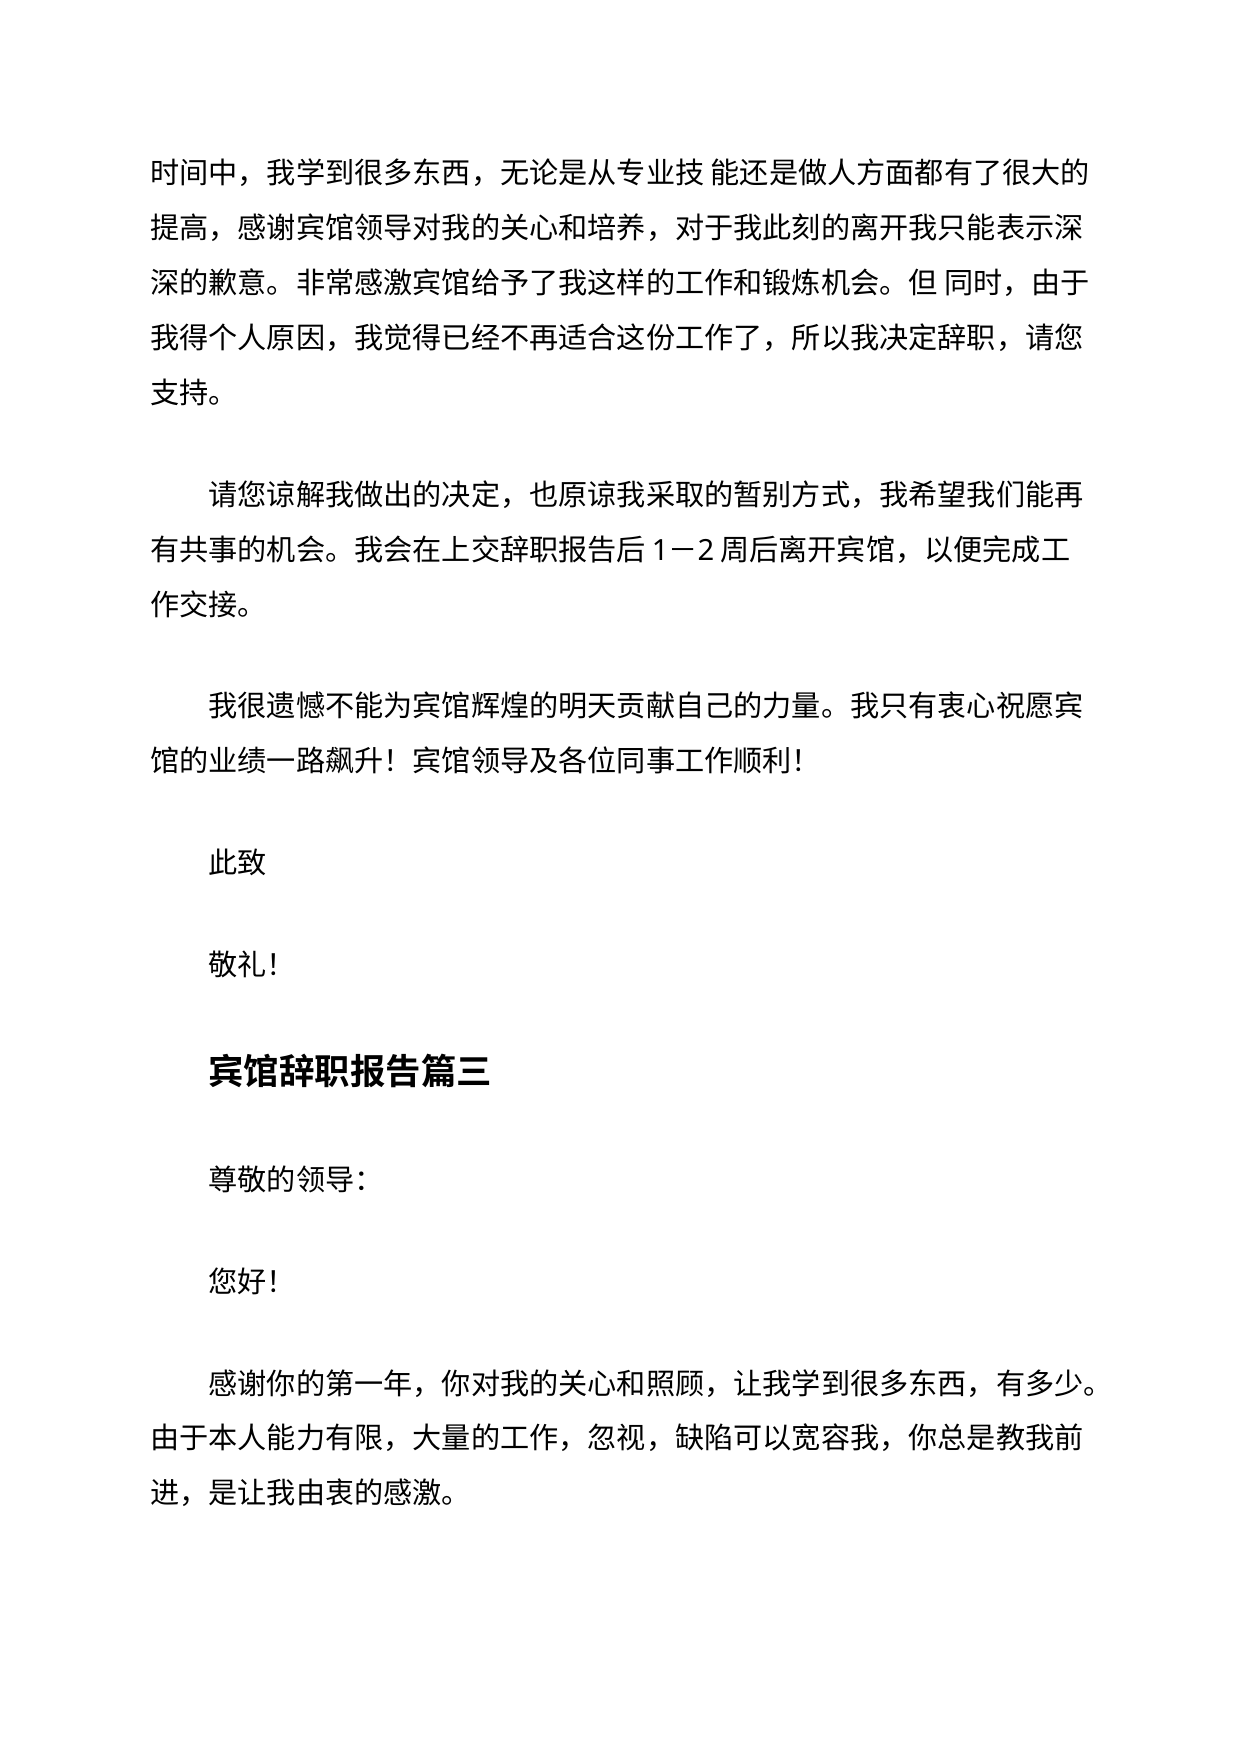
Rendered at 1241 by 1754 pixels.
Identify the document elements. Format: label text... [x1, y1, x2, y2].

text 此致 [150, 840, 1090, 882]
text 您好！ [150, 1258, 1090, 1301]
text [150, 150, 1090, 412]
text 宾馆辞职报告篇三 [150, 1043, 1090, 1094]
text 请您谅解我做出的决定，也原谅我采取的暂别方式，我希望我们能再有共事的机会。我会在上交辞职报告后1－2周后离开宾馆，以便完成工作交接。 [150, 471, 1090, 623]
text 尊敬的领导： [150, 1157, 1090, 1199]
text 感谢你的第一年，你对我的关心和照顾，让我学到很多东西，有多少。由于本人能力有限，大量的工作，忽视，缺陷可以宽容我，你总是教我前进，是让我由衷的感激。 [150, 1360, 1090, 1512]
text 敬礼！ [150, 941, 1090, 984]
text 我很遗憾不能为宾馆辉煌的明天贡献自己的力量。我只有衷心祝愿宾馆的业绩一路飙升！宾馆领导及各位同事工作顺利！ [150, 683, 1090, 780]
